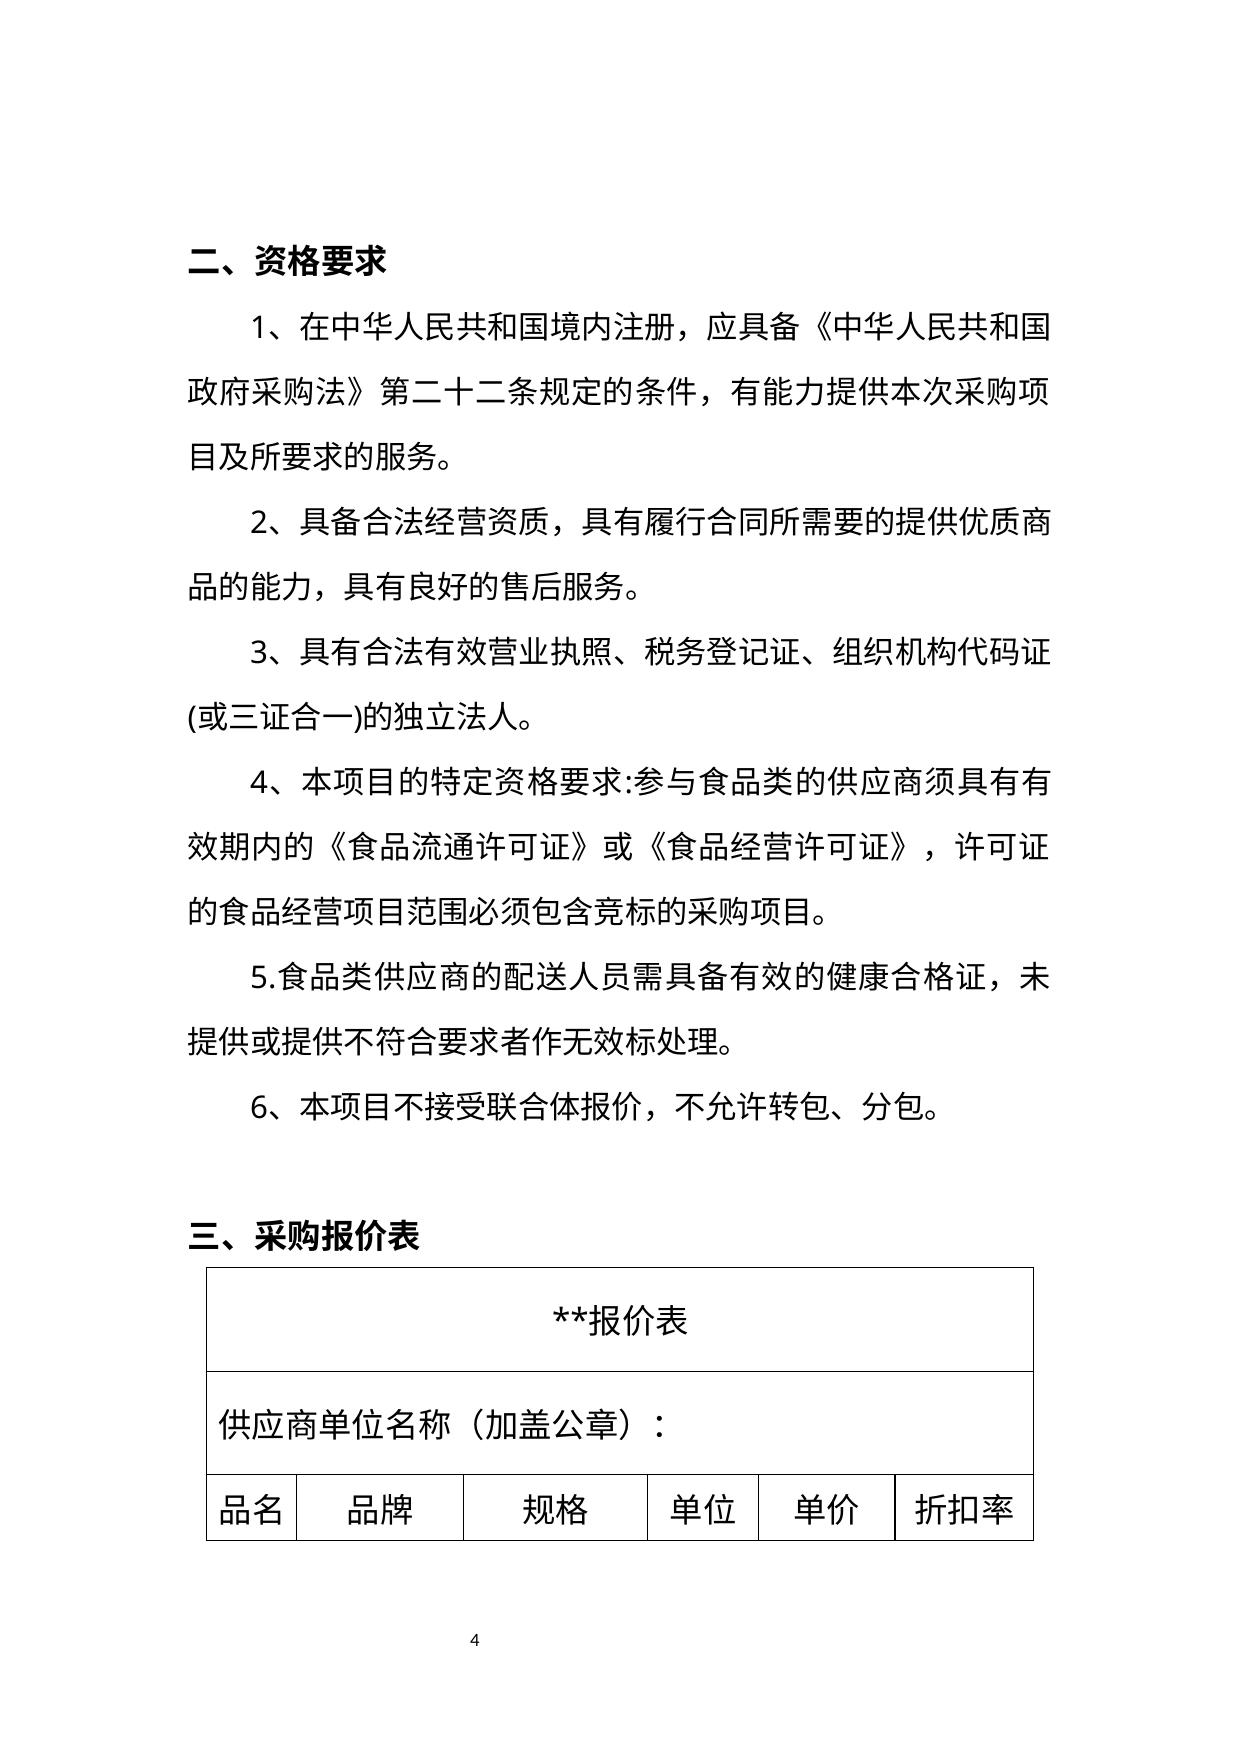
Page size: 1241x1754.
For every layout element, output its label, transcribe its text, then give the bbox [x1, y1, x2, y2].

list 采购报价表 [187, 1202, 1053, 1267]
table_header **报价表 [207, 1268, 1033, 1371]
table_cell 品名 [207, 1475, 296, 1540]
text 5.食品类供应商的配送人员需具备有效的健康合格证，未提供或提供不符合要求者作无效标处理。 [187, 942, 1053, 1072]
table_cell 折扣率 [896, 1475, 1033, 1540]
table_cell 单价 [759, 1475, 894, 1540]
text 6、本项目不接受联合体报价，不允许转包、分包。 [187, 1072, 1053, 1137]
table_cell 单位 [648, 1475, 758, 1540]
list 资格要求 [187, 227, 1053, 292]
text 2、具备合法经营资质，具有履行合同所需要的提供优质商品的能力，具有良好的售后服务。 [187, 487, 1053, 617]
text 4、本项目的特定资格要求:参与食品类的供应商须具有有效期内的《食品流通许可证》或《食品经营许可证》，许可证的食品经营项目范围必须包含竞标的采购项目。 [187, 747, 1053, 942]
table_cell 规格 [464, 1475, 647, 1540]
text 3、具有合法有效营业执照、税务登记证、组织机构代码证(或三证合一)的独立法人。 [187, 617, 1053, 747]
text 1、在中华人民共和国境内注册，应具备《中华人民共和国政府采购法》第二十二条规定的条件，有能力提供本次采购项目及所要求的服务。 [187, 292, 1053, 487]
table_cell 供应商单位名称（加盖公章）： [207, 1372, 1033, 1474]
table_cell 品牌 [297, 1475, 463, 1540]
